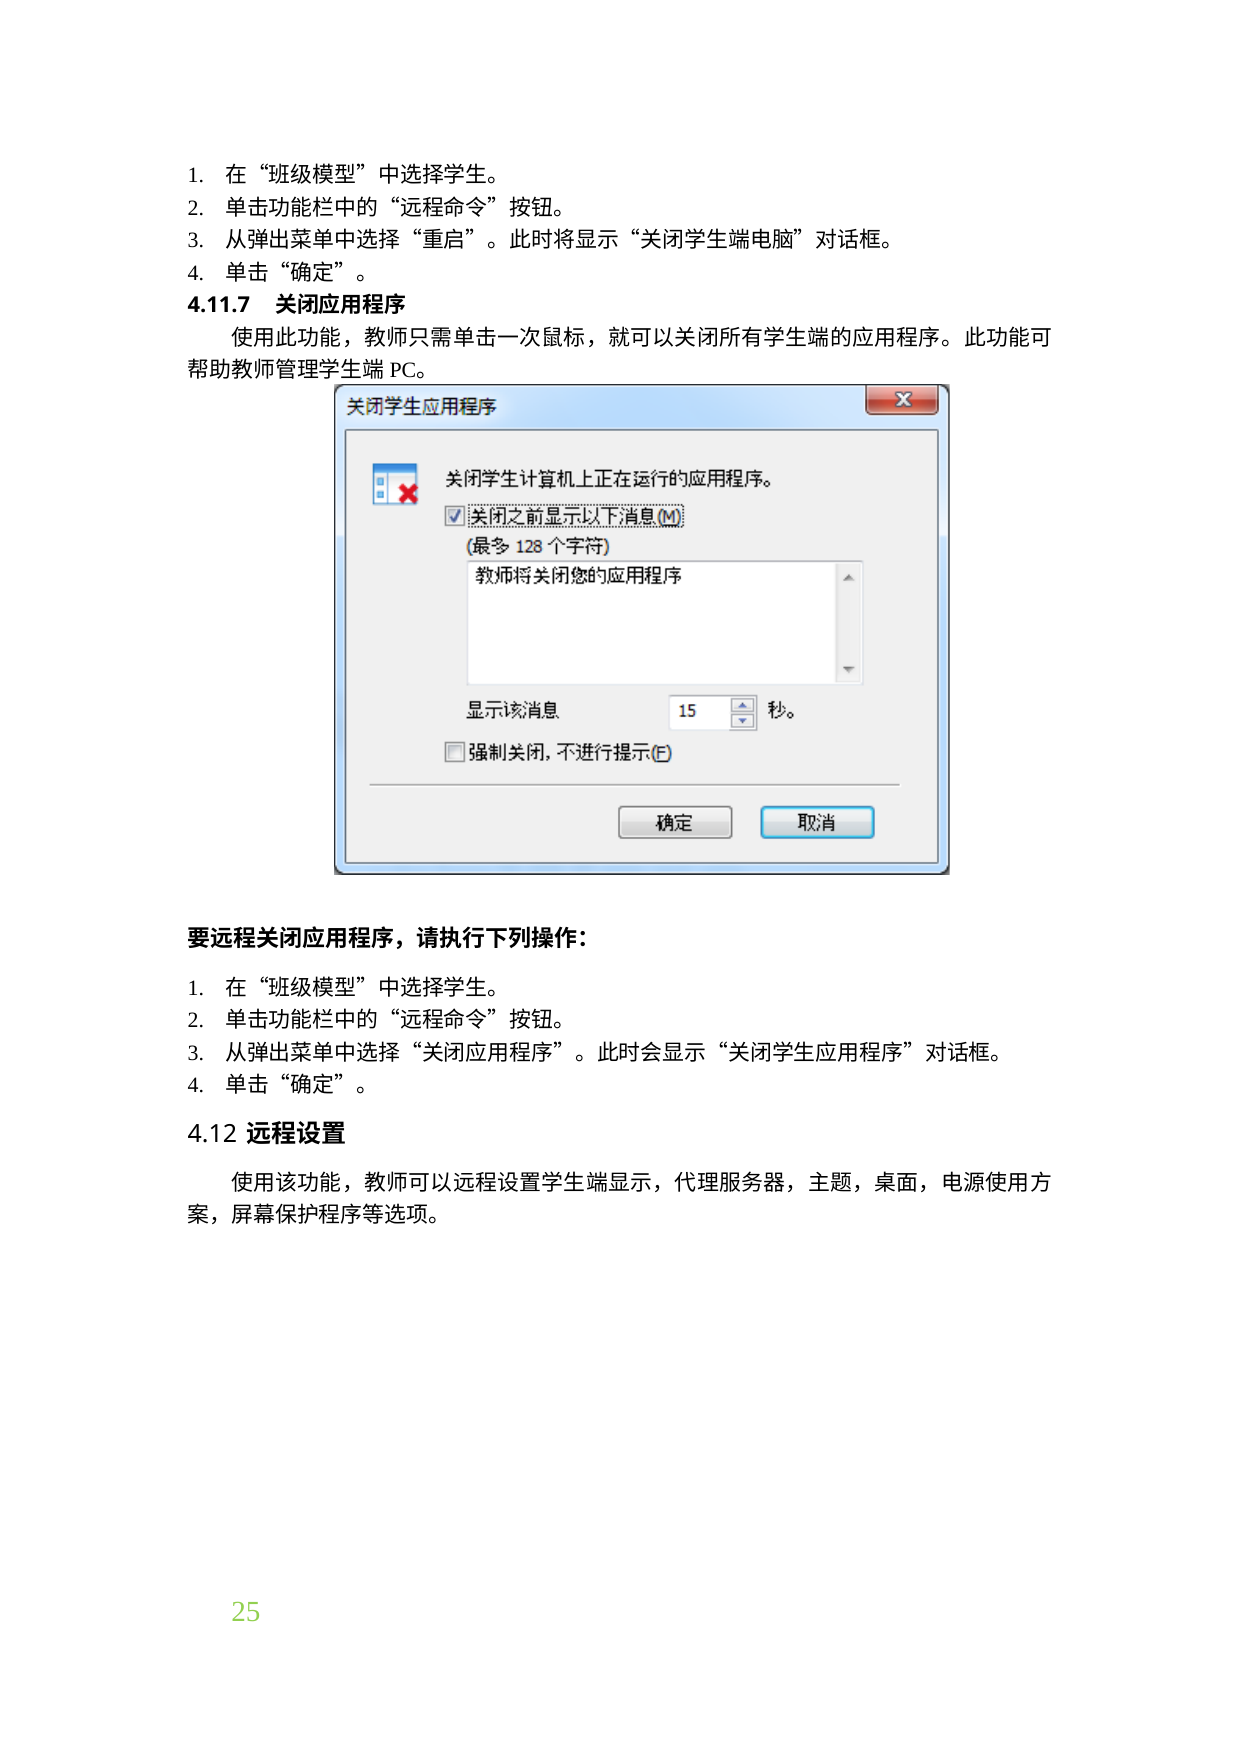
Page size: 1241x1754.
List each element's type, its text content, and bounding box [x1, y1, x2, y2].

text 使用此功能，教师只需单击一次鼠标，就可以关闭所有学生端的应用程序。此功能可帮助教师管理学生端 PC。 [187, 319, 1053, 384]
subtitle 关闭应用程序 [187, 287, 1053, 319]
list 单击“确定”。 [187, 1067, 1053, 1099]
list 在“班级模型”中选择学生。 [187, 157, 1053, 189]
text 要远程关闭应用程序，请执行下列操作： [187, 904, 1053, 969]
text 使用该功能，教师可以远程设置学生端显示，代理服务器，主题，桌面，电源使用方案，屏幕保护程序等选项。 [187, 1164, 1053, 1229]
list 从弹出菜单中选择“关闭应用程序”。此时会显示“关闭学生应用程序”对话框。 [187, 1034, 1053, 1067]
list 单击功能栏中的“远程命令”按钮。 [187, 189, 1053, 222]
list 在“班级模型”中选择学生。 [187, 969, 1053, 1002]
picture [334, 384, 950, 875]
subtitle 远程设置 [187, 1099, 1053, 1164]
list 单击“确定”。 [187, 254, 1053, 287]
list 从弹出菜单中选择“重启”。此时将显示“关闭学生端电脑”对话框。 [187, 222, 1053, 254]
list 单击功能栏中的“远程命令”按钮。 [187, 1002, 1053, 1034]
